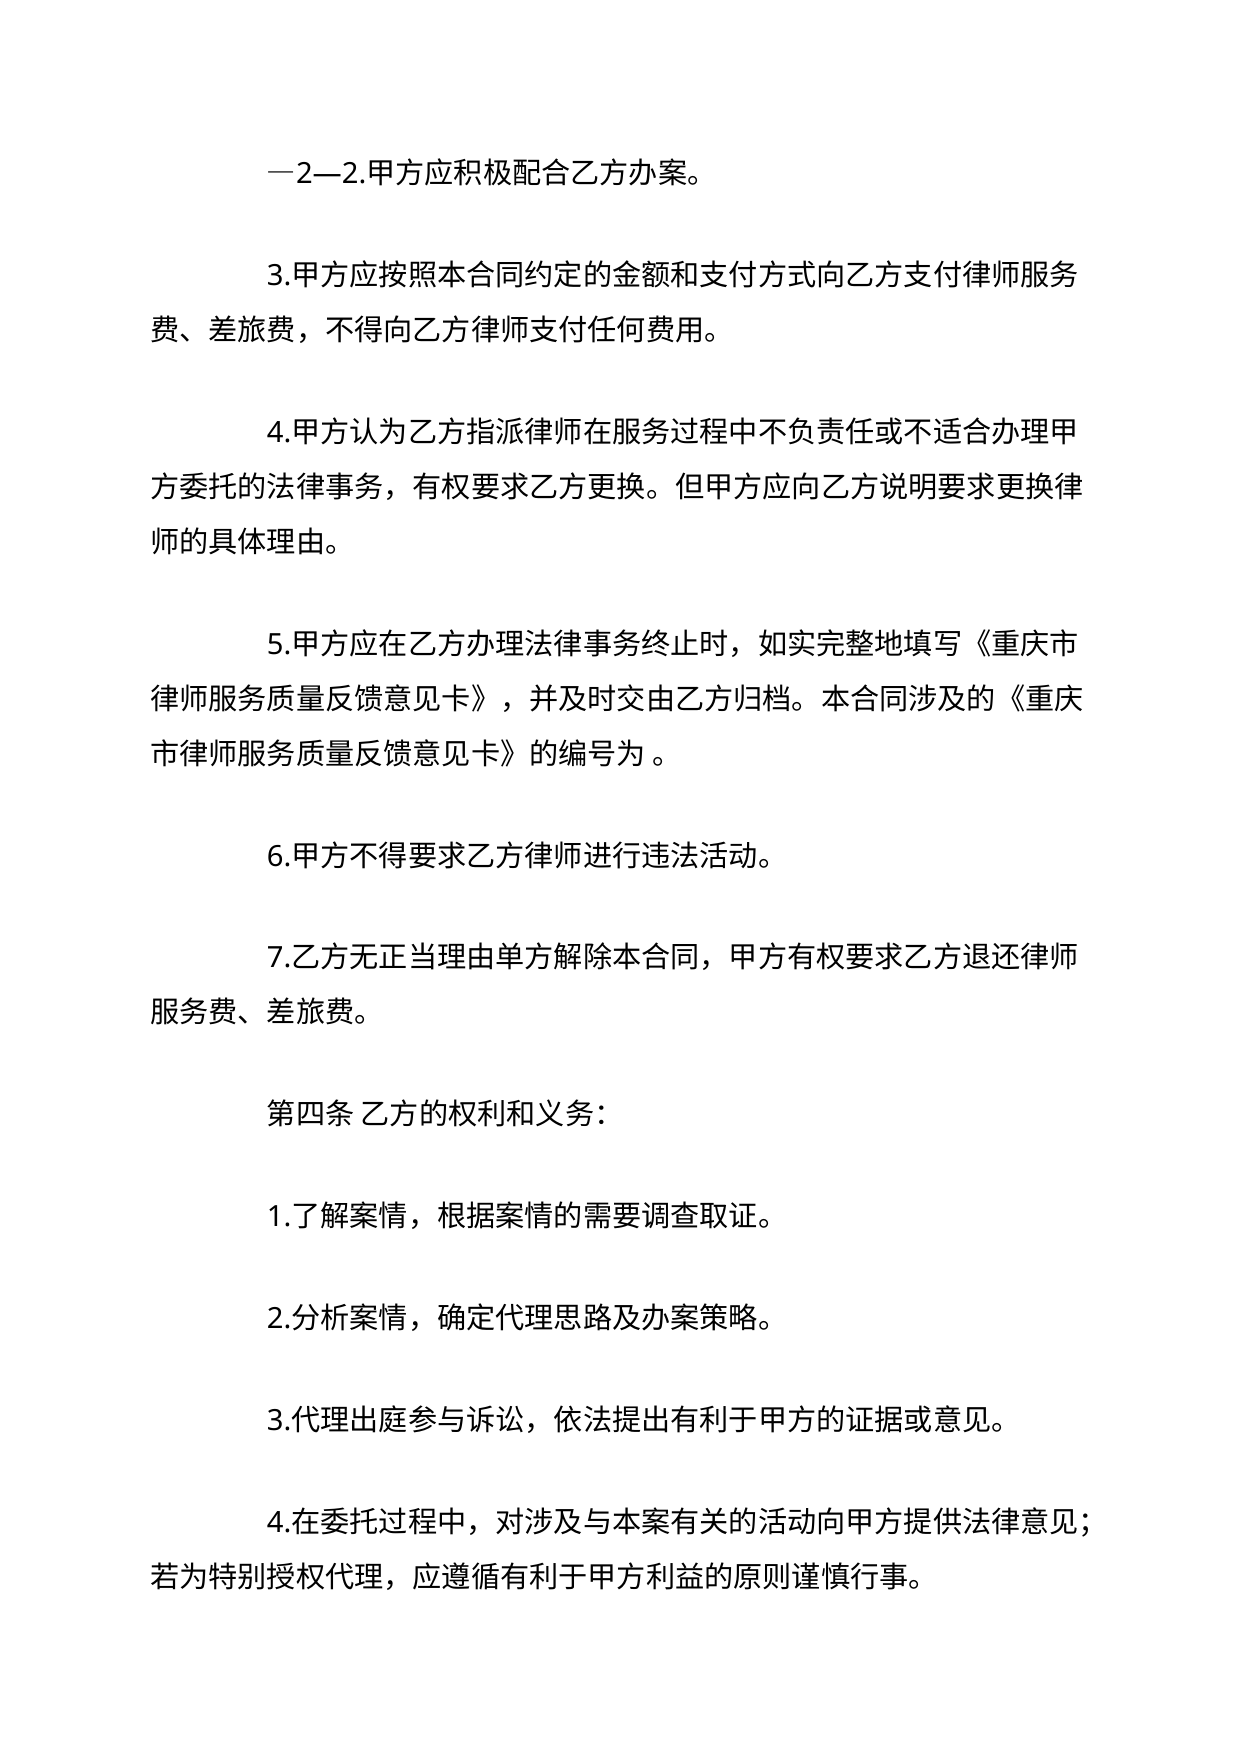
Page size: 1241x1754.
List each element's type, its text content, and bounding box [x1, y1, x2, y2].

text —2—2.甲方应积极配合乙方办案。 [150, 150, 1090, 192]
text 第四条 乙方的权利和义务： [150, 1091, 1090, 1133]
text 1.了解案情，根据案情的需要调查取证。 [150, 1193, 1090, 1235]
text 6.甲方不得要求乙方律师进行违法活动。 [150, 832, 1090, 874]
text 3.代理出庭参与诉讼，依法提出有利于甲方的证据或意见。 [150, 1397, 1090, 1439]
text 7.乙方无正当理由单方解除本合同，甲方有权要求乙方退还律师服务费、差旅费。 [150, 934, 1090, 1031]
text 4.在委托过程中，对涉及与本案有关的活动向甲方提供法律意见；若为特别授权代理，应遵循有利于甲方利益的原则谨慎行事。 [150, 1498, 1090, 1596]
text 3.甲方应按照本合同约定的金额和支付方式向乙方支付律师服务费、差旅费，不得向乙方律师支付任何费用。 [150, 252, 1090, 349]
text 2.分析案情，确定代理思路及办案策略。 [150, 1294, 1090, 1337]
text 4.甲方认为乙方指派律师在服务过程中不负责任或不适合办理甲方委托的法律事务，有权要求乙方更换。但甲方应向乙方说明要求更换律师的具体理由。 [150, 409, 1090, 561]
text 5.甲方应在乙方办理法律事务终止时，如实完整地填写《重庆市律师服务质量反馈意见卡》，并及时交由乙方归档。本合同涉及的《重庆市律师服务质量反馈意见卡》的编号为 。 [150, 620, 1090, 773]
